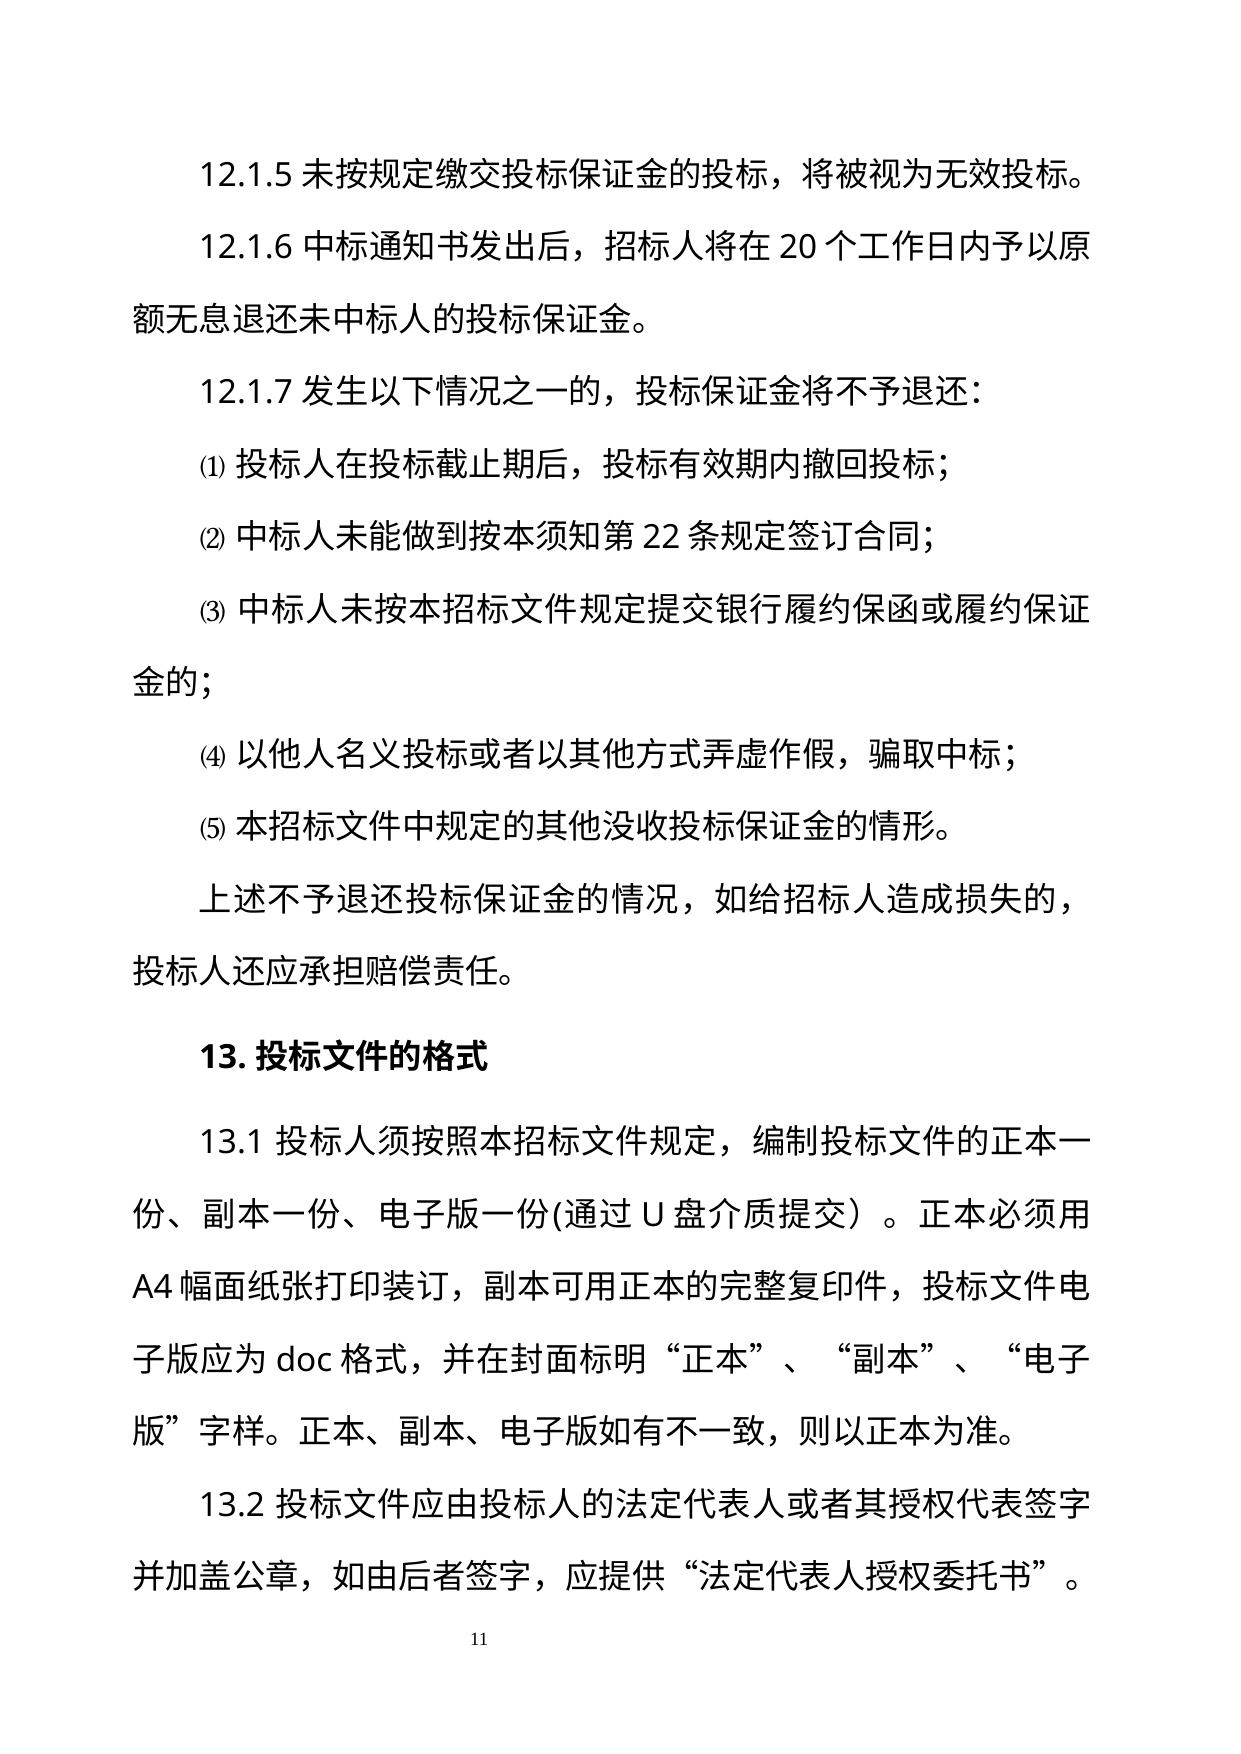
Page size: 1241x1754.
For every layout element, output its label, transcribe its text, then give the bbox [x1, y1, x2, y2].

text 13.1 投标人须按照本招标文件规定，编制投标文件的正本一份、副本一份、电子版一份(通过U盘介质提交）。正本必须用A4幅面纸张打印装订，副本可用正本的完整复印件，投标文件电子版应为doc格式，并在封面标明“正本”、“副本”、“电子版”字样。正本、副本、电子版如有不一致，则以正本为准。 [132, 1115, 1092, 1453]
text 12.1.5 未按规定缴交投标保证金的投标，将被视为无效投标。 [132, 148, 1092, 196]
text 13.2 投标文件应由投标人的法定代表人或者其授权代表签字并加盖公章，如由后者签字，应提供“法定代表人授权委托书”。 [132, 1477, 1092, 1598]
text ⑷ 以他人名义投标或者以其他方式弄虚作假，骗取中标； [132, 728, 1092, 776]
text 上述不予退还投标保证金的情况，如给招标人造成损失的，投标人还应承担赔偿责任。 [132, 873, 1092, 993]
text ⑴ 投标人在投标截止期后，投标有效期内撤回投标； [132, 438, 1092, 486]
text ⑵ 中标人未能做到按本须知第22条规定签订合同； [132, 510, 1092, 559]
text ⑶ 中标人未按本招标文件规定提交银行履约保函或履约保证金的； [132, 583, 1092, 704]
subtitle 13. 投标文件的格式 [132, 1030, 1092, 1078]
text ⑸ 本招标文件中规定的其他没收投标保证金的情形。 [132, 800, 1092, 849]
text 12.1.6 中标通知书发出后，招标人将在20个工作日内予以原额无息退还未中标人的投标保证金。 [132, 220, 1092, 341]
text 12.1.7 发生以下情况之一的，投标保证金将不予退还： [132, 365, 1092, 413]
